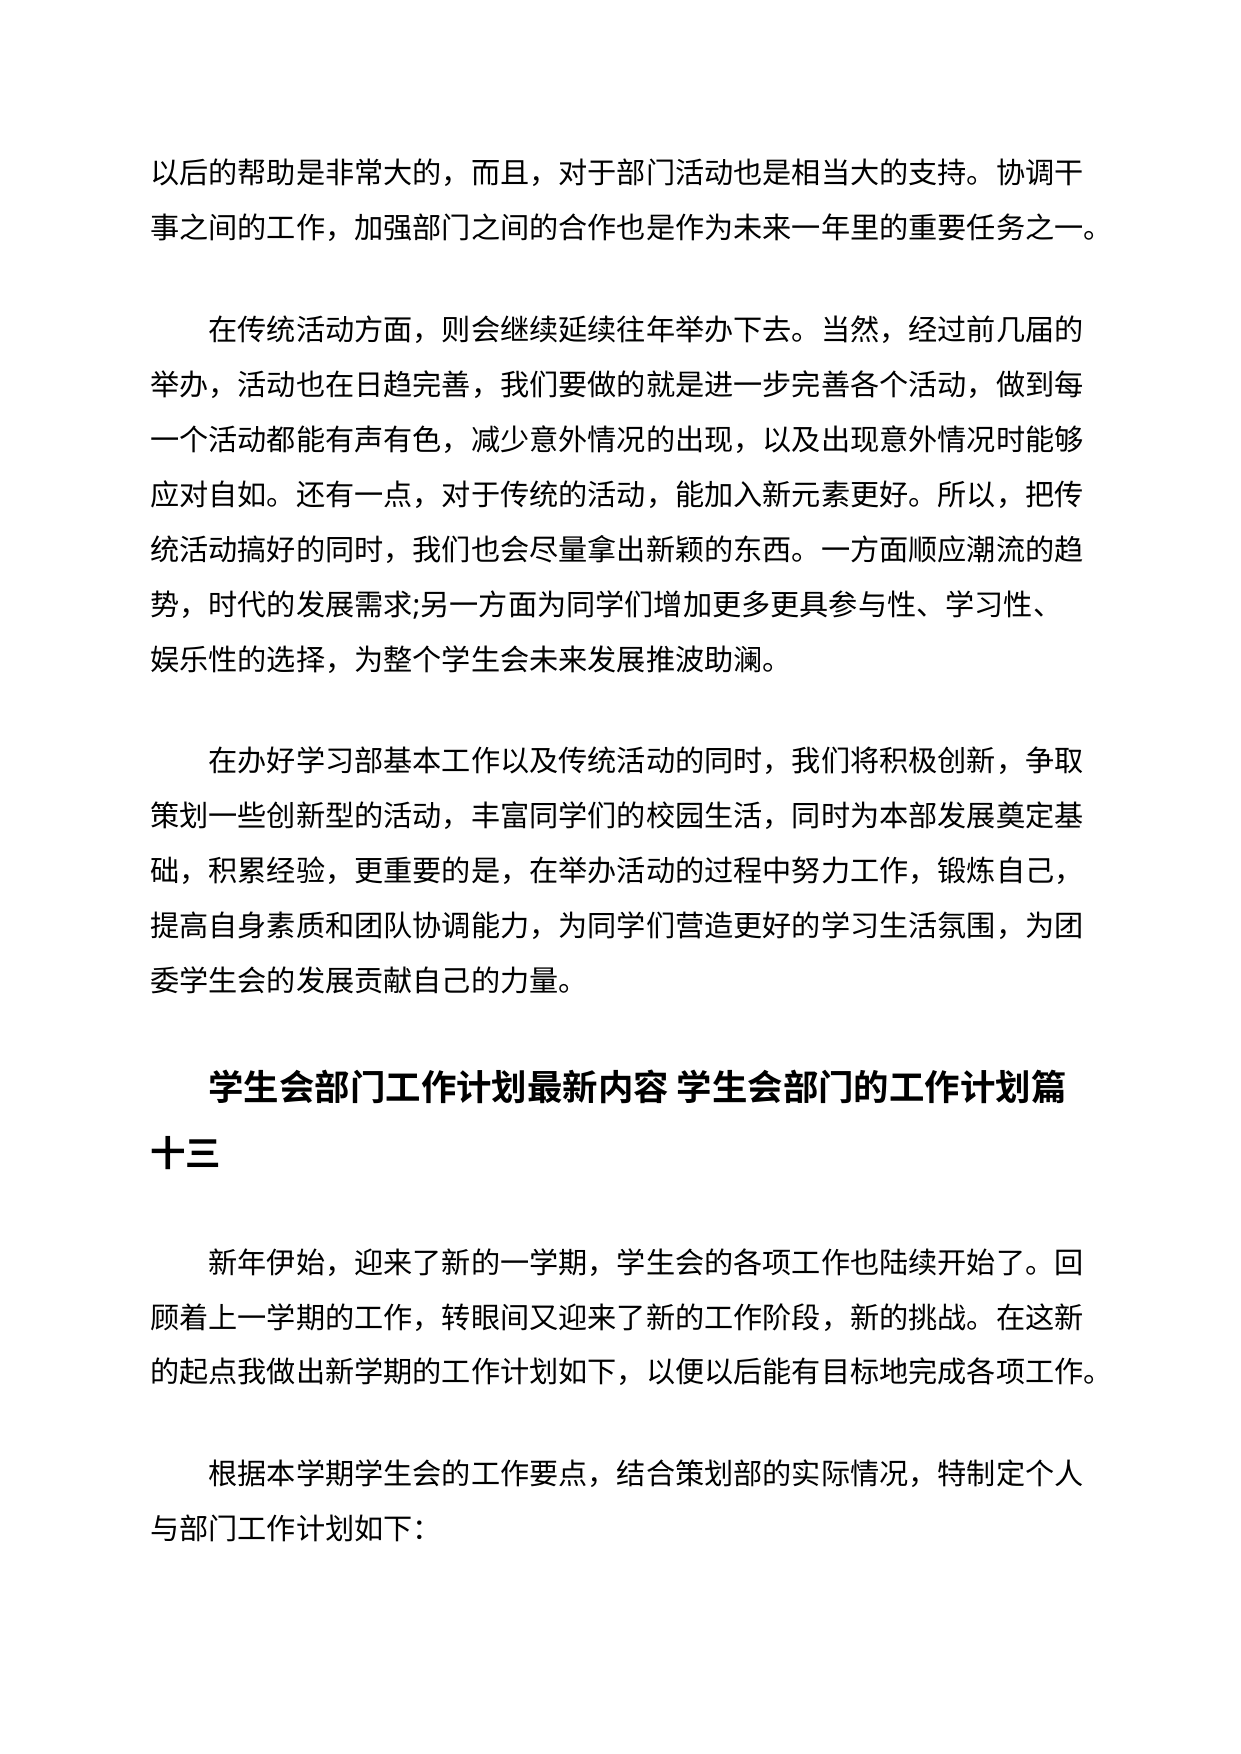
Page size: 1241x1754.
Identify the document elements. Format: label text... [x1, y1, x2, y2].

text 新年伊始，迎来了新的一学期，学生会的各项工作也陆续开始了。回顾着上一学期的工作，转眼间又迎来了新的工作阶段，新的挑战。在这新的起点我做出新学期的工作计划如下，以便以后能有目标地完成各项工作。 [150, 1239, 1090, 1391]
text 学生会部门工作计划最新内容 学生会部门的工作计划篇十三 [150, 1059, 1090, 1177]
text 根据本学期学生会的工作要点，结合策划部的实际情况，特制定个人与部门工作计划如下： [150, 1451, 1090, 1548]
text 在传统活动方面，则会继续延续往年举办下去。当然，经过前几届的举办，活动也在日趋完善，我们要做的就是进一步完善各个活动，做到每一个活动都能有声有色，减少意外情况的出现，以及出现意外情况时能够应对自如。还有一点，对于传统的活动，能加入新元素更好。所以，把传统活动搞好的同时，我们也会尽量拿出新颖的东西。一方面顺应潮流的趋势，时代的发展需求;另一方面为同学们增加更多更具参与性、学习性、娱乐性的选择，为整个学生会未来发展推波助澜。 [150, 307, 1090, 678]
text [150, 150, 1090, 247]
text 在办好学习部基本工作以及传统活动的同时，我们将积极创新，争取策划一些创新型的活动，丰富同学们的校园生活，同时为本部发展奠定基础，积累经验，更重要的是，在举办活动的过程中努力工作，锻炼自己，提高自身素质和团队协调能力，为同学们营造更好的学习生活氛围，为团委学生会的发展贡献自己的力量。 [150, 738, 1090, 1000]
